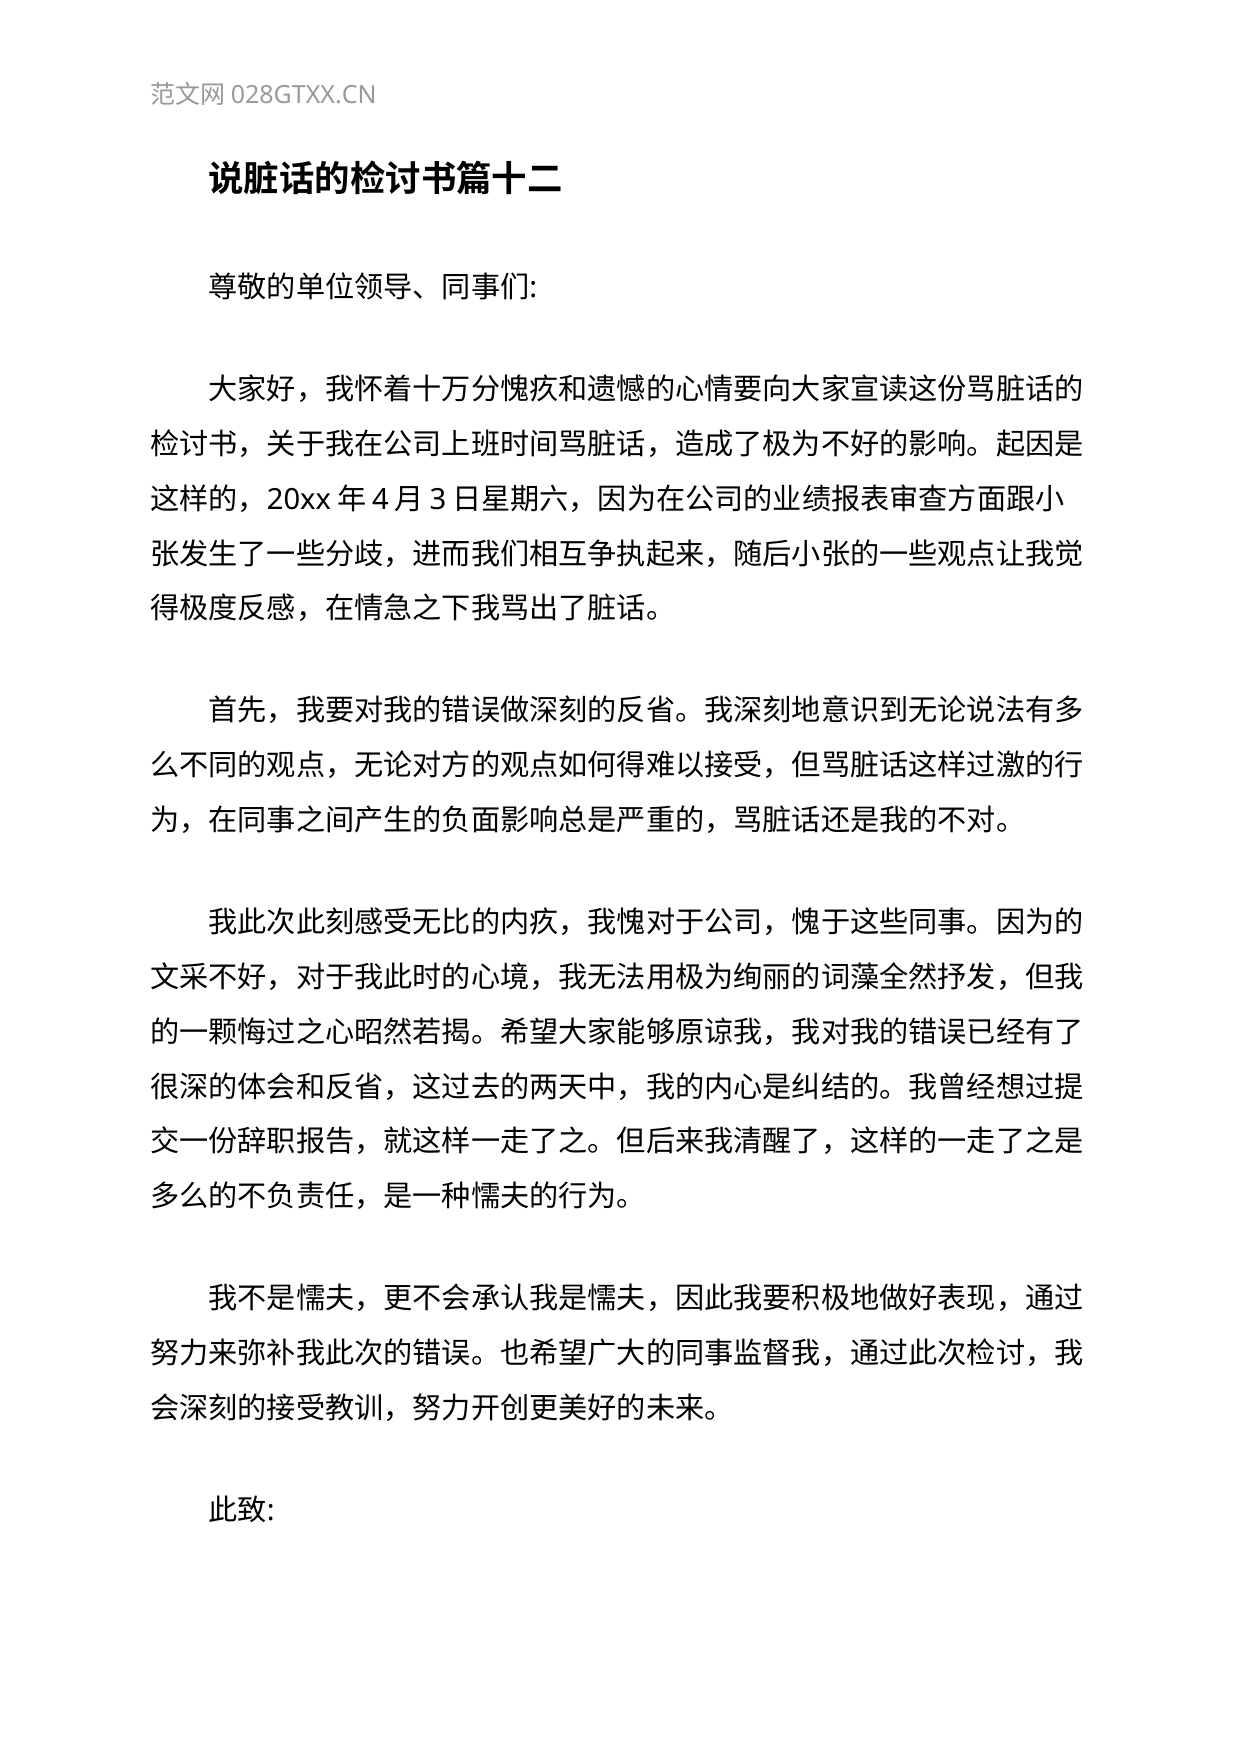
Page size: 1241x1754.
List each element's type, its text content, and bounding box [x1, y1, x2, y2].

text 此致: [150, 1486, 1090, 1529]
text 我此次此刻感受无比的内疚，我愧对于公司，愧于这些同事。因为的文采不好，对于我此时的心境，我无法用极为绚丽的词藻全然抒发，但我的一颗悔过之心昭然若揭。希望大家能够原谅我，我对我的错误已经有了很深的体会和反省，这过去的两天中，我的内心是纠结的。我曾经想过提交一份辞职报告，就这样一走了之。但后来我清醒了，这样的一走了之是多么的不负责任，是一种懦夫的行为。 [150, 898, 1090, 1215]
text 说脏话的检讨书篇十二 [150, 150, 1090, 201]
text 首先，我要对我的错误做深刻的反省。我深刻地意识到无论说法有多么不同的观点，无论对方的观点如何得难以接受，但骂脏话这样过激的行为，在同事之间产生的负面影响总是严重的，骂脏话还是我的不对。 [150, 687, 1090, 839]
text 大家好，我怀着十万分愧疚和遗憾的心情要向大家宣读这份骂脏话的检讨书，关于我在公司上班时间骂脏话，造成了极为不好的影响。起因是这样的，20xx年4月3日星期六，因为在公司的业绩报表审查方面跟小张发生了一些分歧，进而我们相互争执起来，随后小张的一些观点让我觉得极度反感，在情急之下我骂出了脏话。 [150, 365, 1090, 627]
text 我不是懦夫，更不会承认我是懦夫，因此我要积极地做好表现，通过努力来弥补我此次的错误。也希望广大的同事监督我，通过此次检讨，我会深刻的接受教训，努力开创更美好的未来。 [150, 1275, 1090, 1427]
text 尊敬的单位领导、同事们: [150, 263, 1090, 306]
